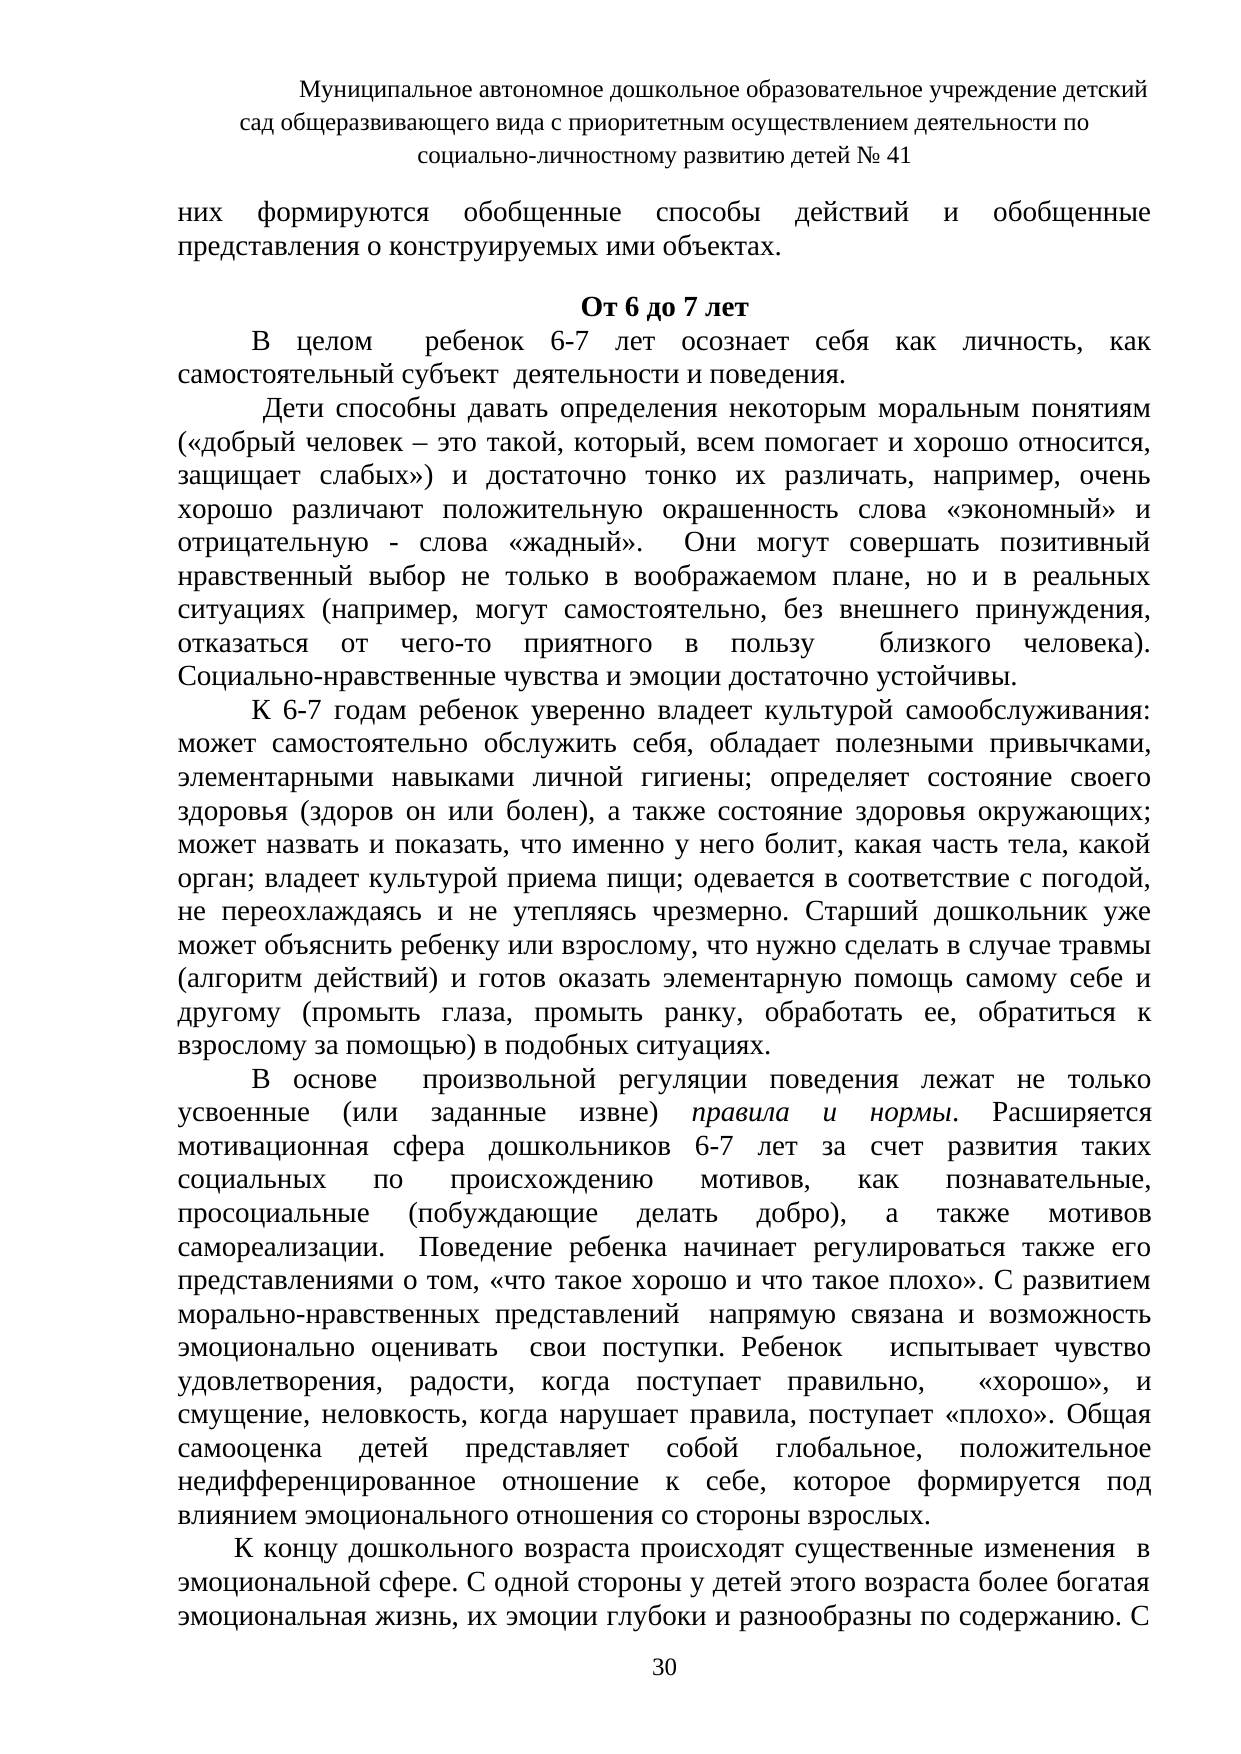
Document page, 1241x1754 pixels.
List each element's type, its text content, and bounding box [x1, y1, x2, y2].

text К 6-7 годам ребенок уверенно владеет культурой самообслуживания: может самостоятельно обслужить себя, обладает полезными привычками, элементарными навыками личной гигиены; определяет состояние своего здоровья (здоров он или болен), а также состояние здоровья окружающих; может назвать и показать, что именно у него болит, какая часть тела, какой орган; владеет культурой приема пищи; одевается в соответствие с погодой, не переохлаждаясь и не утепляясь чрезмерно. Старший дошкольник уже может объяснить ребенку или взрослому, что нужно сделать в случае травмы (алгоритм действий) и готов оказать элементарную помощь самому себе и другому (промыть глаза, промыть ранку, обработать ее, обратиться к взрослому за помощью) в подобных ситуациях. [177, 692, 1152, 1061]
text Дети способны давать определения некоторым моральным понятиям («добрый человек – это такой, который, всем помогает и хорошо относится, защищает слабых») и достаточно тонко их различать, например, очень хорошо различают положительную окрашенность слова «экономный» и отрицательную - слова «жадный». Они могут совершать позитивный нравственный выбор не только в воображаемом плане, но и в реальных ситуациях (например, могут самостоятельно, без внешнего принуждения, отказаться от чего-то приятного в пользу близкого человека). Социально-нравственные чувства и эмоции достаточно устойчивы. [177, 390, 1152, 692]
text В целом ребенок 6-7 лет осознает себя как личность, как самостоятельный субъект деятельности и поведения. [177, 323, 1152, 390]
text От 6 до 7 лет [177, 289, 1152, 323]
text В основе произвольной регуляции поведения лежат не только усвоенные (или заданные извне) правила и нормы. Расширяется мотивационная сфера дошкольников 6-7 лет за счет развития таких социальных по происхождению мотивов, как познавательные, просоциальные (побуждающие делать добро), а также мотивов самореализации. Поведение ребенка начинает регулироваться также его представлениями о том, «что такое хорошо и что такое плохо». С развитием морально-нравственных представлений напрямую связана и возможность эмоционально оценивать свои поступки. Ребенок испытывает чувство удовлетворения, радости, когда поступает правильно, «хорошо», и смущение, неловкость, когда нарушает правила, поступает «плохо». Общая самооценка детей представляет собой глобальное, положительное недифференцированное отношение к себе, которое формируется под влиянием эмоционального отношения со стороны взрослых. [177, 1061, 1152, 1531]
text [177, 1531, 1151, 1631]
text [177, 194, 1152, 261]
